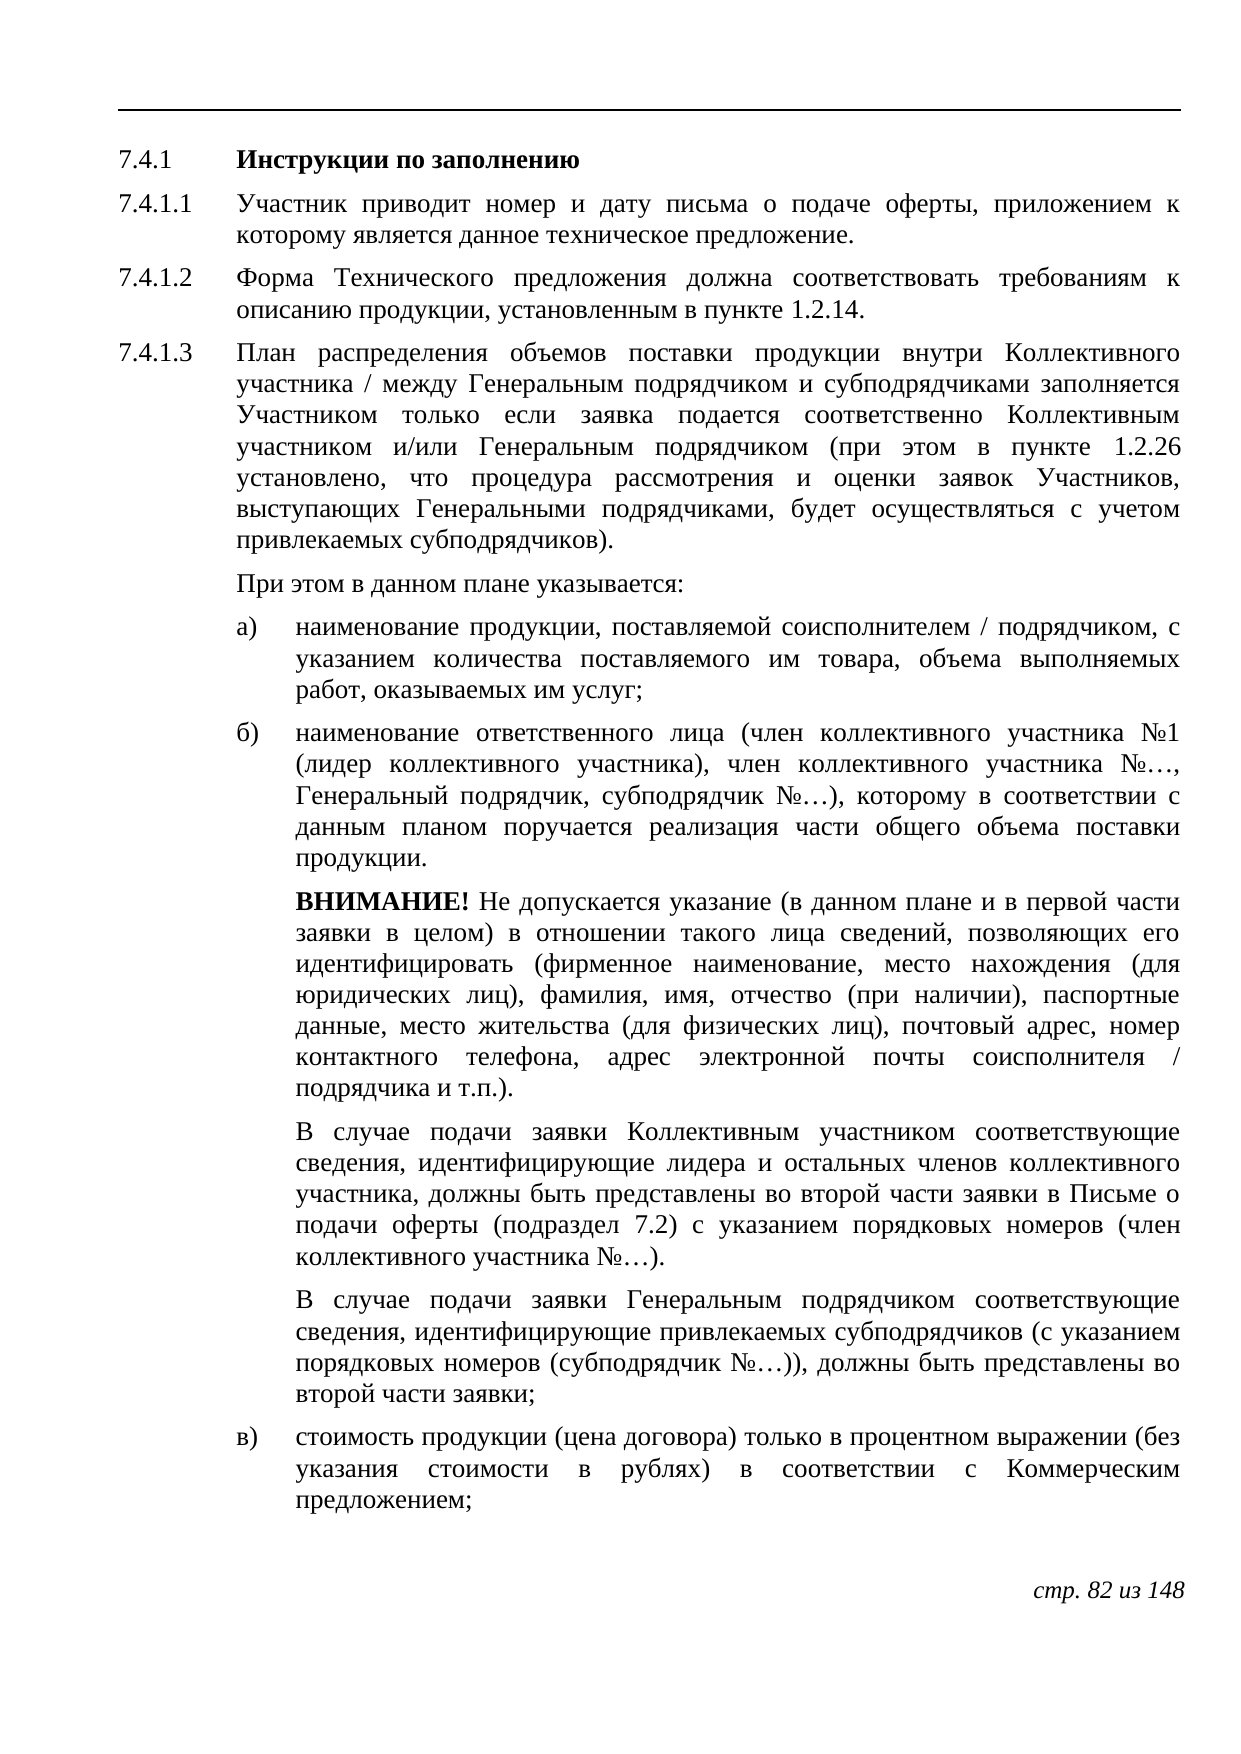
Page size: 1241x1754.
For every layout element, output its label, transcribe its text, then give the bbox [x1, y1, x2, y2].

text стоимость продукции (цена договора) только в процентном выражении (без указания стоимости в рублях) в соответствии с Коммерческим предложением; [236, 1421, 1181, 1514]
text План распределения объемов поставки продукции внутри Коллективного участника / между Генеральным подрядчиком и субподрядчиками заполняется Участником только если заявка подается соответственно Коллективным участником и/или Генеральным подрядчиком (при этом в пункте 1.2.26 установлено, что процедура рассмотрения и оценки заявок Участников, выступающих Генеральными подрядчиками, будет осуществляться с учетом привлекаемых субподрядчиков). [118, 336, 1181, 554]
list При этом в данном плане указывается: [236, 567, 1181, 598]
text Форма Технического предложения должна соответствовать требованиям к описанию продукции, установленным в пункте 1.2.14. [118, 262, 1181, 324]
list ВНИМАНИЕ! Не допускается указание (в данном плане и в первой части заявки в целом) в отношении такого лица сведений, позволяющих его идентифицировать (фирменное наименование, место нахождения (для юридических лиц), фамилия, имя, отчество (при наличии), паспортные данные, место жительства (для физических лиц), почтовый адрес, номер контактного телефона, адрес электронной почты соисполнителя / подрядчика и т.п.). [295, 885, 1181, 1103]
list В случае подачи заявки Коллективным участником соответствующие сведения, идентифицирующие лидера и остальных членов коллективного участника, должны быть представлены во второй части заявки в Письме о подачи оферты (подраздел 7.2) с указанием порядковых номеров (член коллективного участника №…). [295, 1115, 1181, 1271]
text Участник приводит номер и дату письма о подаче оферты, приложением к которому является данное техническое предложение. [118, 187, 1181, 249]
list Инструкции по заполнению [118, 143, 1181, 174]
text наименование продукции, поставляемой соисполнителем / подрядчиком, с указанием количества поставляемого им товара, объема выполняемых работ, оказываемых им услуг; [236, 611, 1181, 704]
text наименование ответственного лица (член коллективного участника №1 (лидер коллективного участника), член коллективного участника №…, Генеральный подрядчик, субподрядчик №…), которому в соответствии с данным планом поручается реализация части общего объема поставки продукции. [236, 716, 1181, 872]
list В случае подачи заявки Генеральным подрядчиком соответствующие сведения, идентифицирующие привлекаемых субподрядчиков (с указанием порядковых номеров (субподрядчик №…)), должны быть представлены во второй части заявки; [295, 1283, 1181, 1408]
